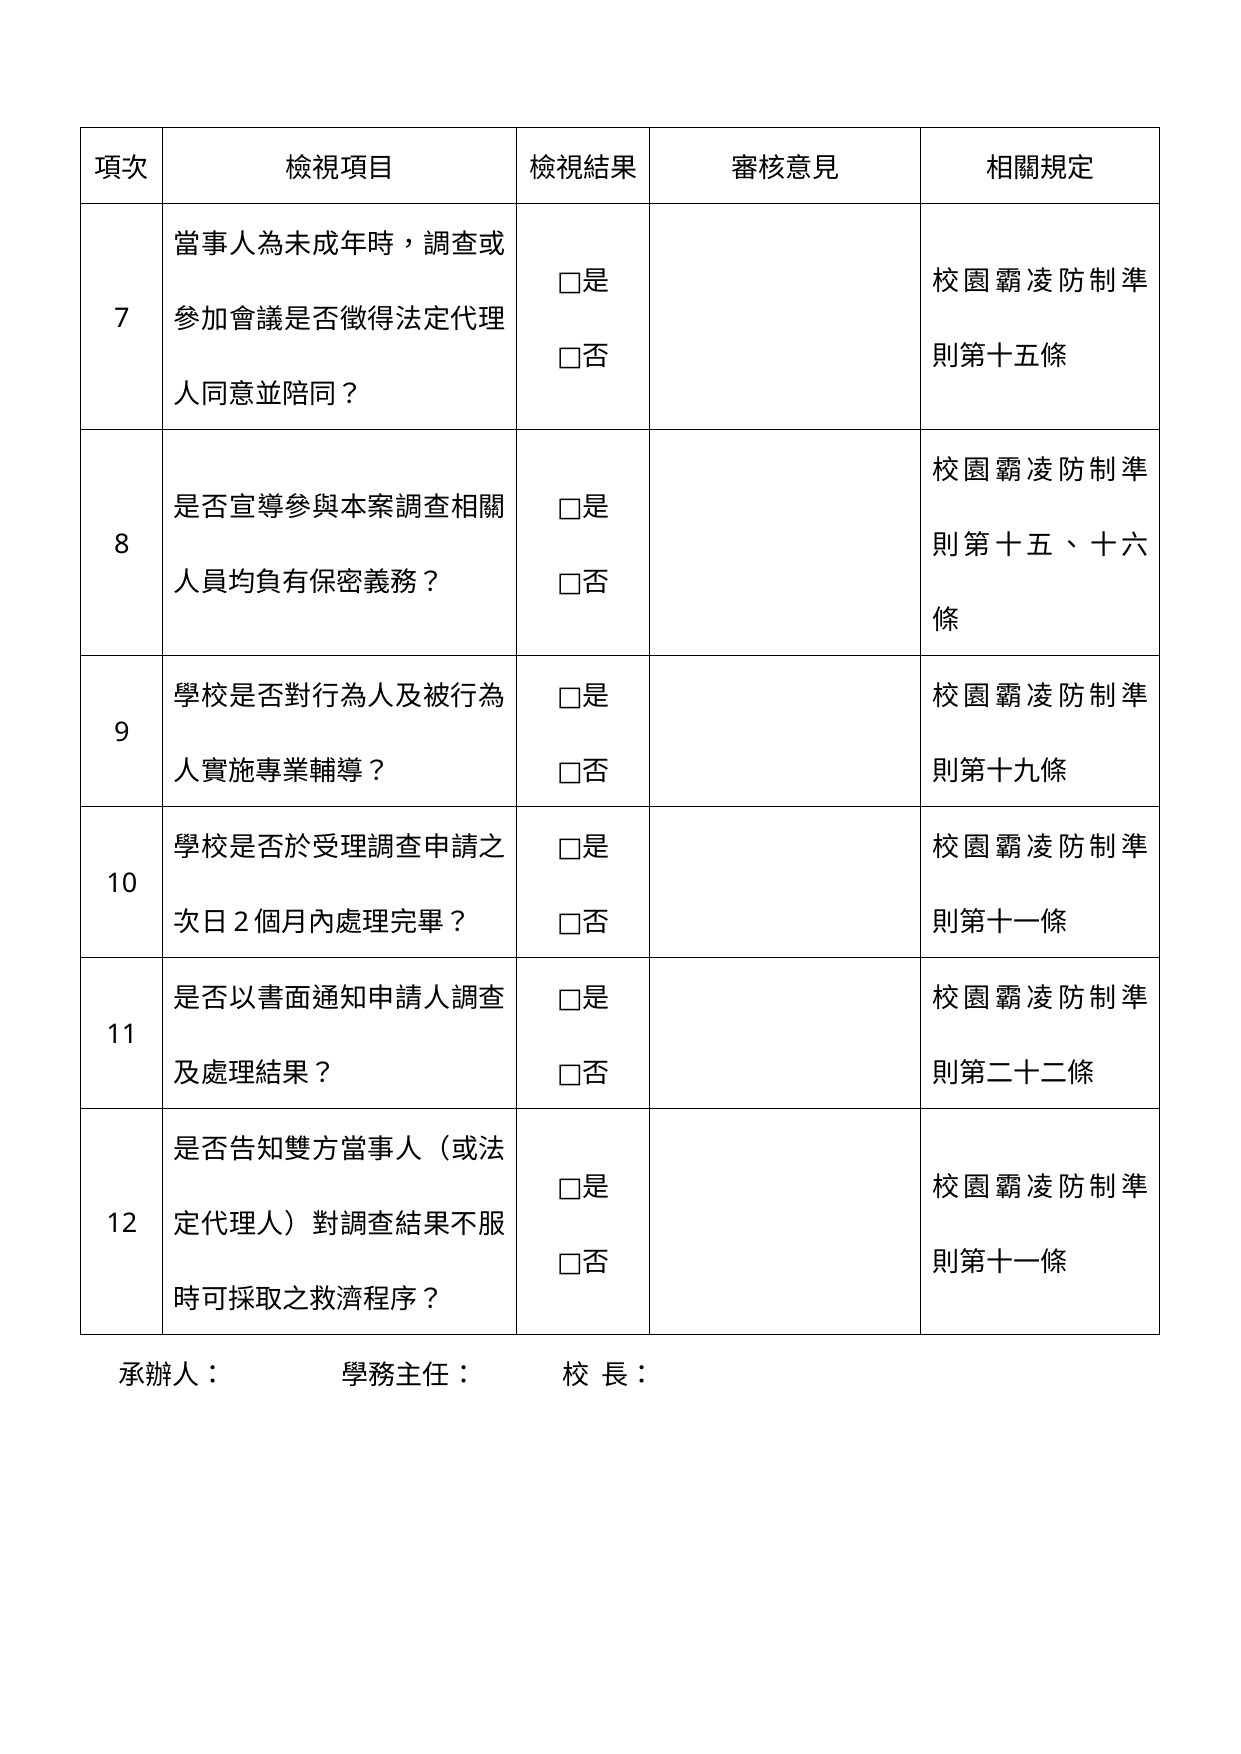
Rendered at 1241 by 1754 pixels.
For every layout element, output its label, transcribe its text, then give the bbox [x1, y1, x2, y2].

table_cell [650, 656, 920, 806]
table_cell 9 [81, 656, 162, 806]
table_cell □是 □否 [517, 430, 649, 655]
table_header 審核意見 [650, 128, 920, 203]
table_cell 10 [81, 807, 162, 957]
table_cell □是 □否 [517, 807, 649, 957]
table_cell 12 [81, 1109, 162, 1334]
table_cell 學校是否於受理調查申請之次日2個月內處理完畢？ [163, 807, 516, 957]
table_cell □是 □否 [517, 204, 649, 429]
table_cell 學校是否對行為人及被行為人實施專業輔導？ [163, 656, 516, 806]
table_cell 是否宣導參與本案調查相關人員均負有保密義務？ [163, 430, 516, 655]
table_cell 校園霸凌防制準則第十一條 [921, 807, 1159, 957]
table_cell [650, 958, 920, 1108]
table_cell 7 [81, 204, 162, 429]
text 承辦人： 學務主任： 校 長： 附件4 [118, 1335, 1122, 1410]
table_header 項次 [81, 128, 162, 203]
table_cell 是否告知雙方當事人（或法定代理人）對調查結果不服時可採取之救濟程序？ [163, 1109, 516, 1334]
table_cell 校園霸凌防制準則第十五、十六條 [921, 430, 1159, 655]
table_cell [650, 1109, 920, 1334]
table_cell 當事人為未成年時，調查或參加會議是否徵得法定代理人同意並陪同？ [163, 204, 516, 429]
table_header 檢視結果 [517, 128, 649, 203]
table_cell 校園霸凌防制準則第十九條 [921, 656, 1159, 806]
table_cell 校園霸凌防制準則第二十二條 [921, 958, 1159, 1108]
table_cell □是 □否 [517, 656, 649, 806]
table_cell □是 □否 [517, 1109, 649, 1334]
table_cell 是否以書面通知申請人調查及處理結果？ [163, 958, 516, 1108]
table_cell [650, 807, 920, 957]
table_header 檢視項目 [163, 128, 516, 203]
table_cell [650, 430, 920, 655]
table_cell 8 [81, 430, 162, 655]
table_cell 11 [81, 958, 162, 1108]
table_header 相關規定 [921, 128, 1159, 203]
table_cell □是 □否 [517, 958, 649, 1108]
table_cell 校園霸凌防制準則第十一條 [921, 1109, 1159, 1334]
table_cell [650, 204, 920, 429]
table_cell 校園霸凌防制準則第十五條 [921, 204, 1159, 429]
